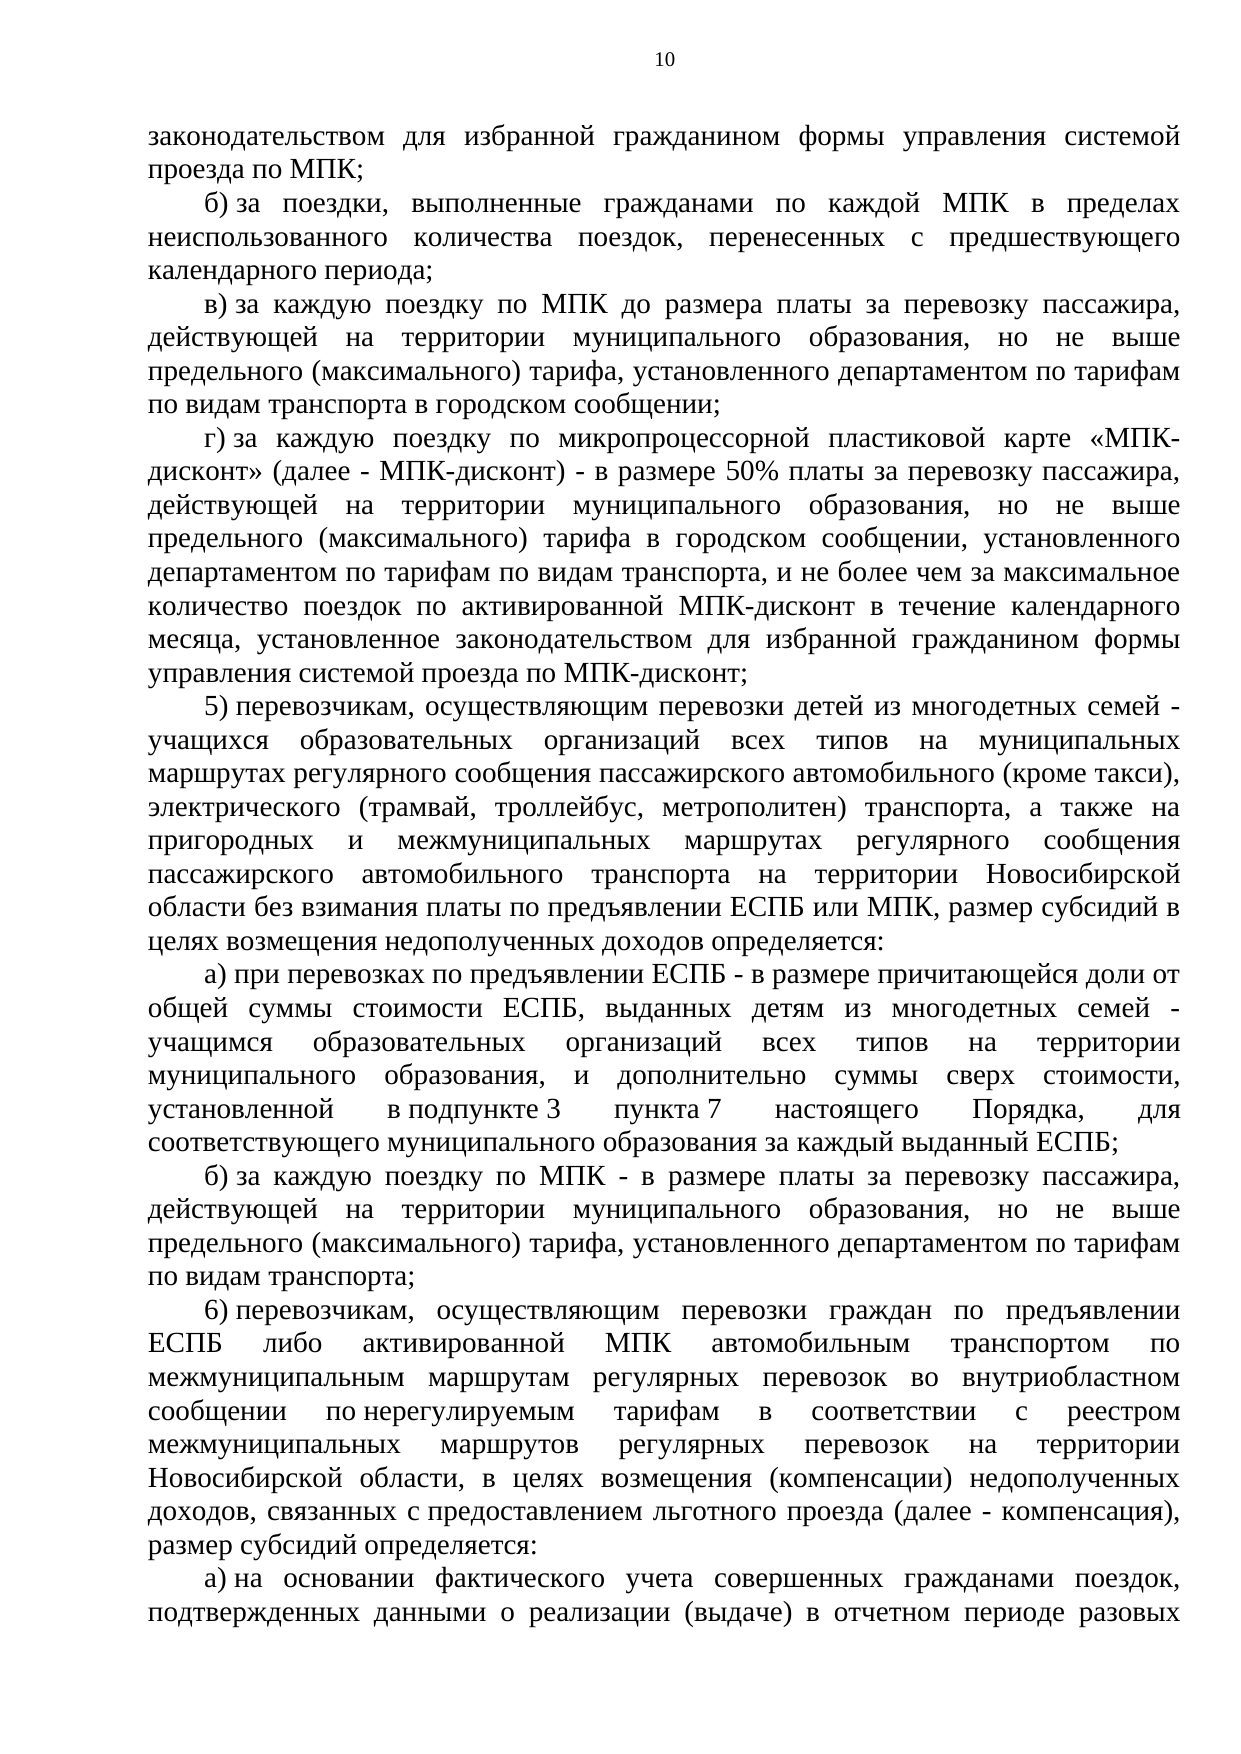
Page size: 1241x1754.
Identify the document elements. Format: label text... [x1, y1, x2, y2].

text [148, 118, 1181, 185]
text а) при перевозках по предъявлении ЕСПБ - в размере причитающейся доли от общей суммы стоимости ЕСПБ, выданных детям из многодетных семей - учащимся образовательных организаций всех типов на территории муниципального образования, и дополнительно суммы сверх стоимости, установленной в подпункте 3 пункта 7 настоящего Порядка, для соответствующего муниципального образования за каждый выданный ЕСПБ; [148, 957, 1181, 1158]
text б) за каждую поездку по МПК - в размере платы за перевозку пассажира, действующей на территории муниципального образования, но не выше предельного (максимального) тарифа, установленного департаментом по тарифам по видам транспорта; [148, 1158, 1181, 1292]
text в) за каждую поездку по МПК до размера платы за перевозку пассажира, действующей на территории муниципального образования, но не выше предельного (максимального) тарифа, установленного департаментом по тарифам по видам транспорта в городском сообщении; [148, 286, 1181, 420]
text б) за поездки, выполненные гражданами по каждой МПК в пределах неиспользованного количества поездок, перенесенных с предшествующего календарного периода; [148, 185, 1181, 286]
text 6) перевозчикам, осуществляющим перевозки граждан по предъявлении ЕСПБ либо активированной МПК автомобильным транспортом по межмуниципальным маршрутам регулярных перевозок во внутриобластном сообщении по нерегулируемым тарифам в соответствии с реестром межмуниципальных маршрутов регулярных перевозок на территории Новосибирской области, в целях возмещения (компенсации) недополученных доходов, связанных с предоставлением льготного проезда (далее - компенсация), размер субсидий определяется: [148, 1292, 1181, 1560]
text г) за каждую поездку по микропроцессорной пластиковой карте «МПК-дисконт» (далее - МПК-дисконт) - в размере 50% платы за перевозку пассажира, действующей на территории муниципального образования, но не выше предельного (максимального) тарифа в городском сообщении, установленного департаментом по тарифам по видам транспорта, и не более чем за максимальное количество поездок по активированной МПК-дисконт в течение календарного месяца, установленное законодательством для избранной гражданином формы управления системой проезда по МПК-дисконт; [148, 420, 1181, 688]
text 5) перевозчикам, осуществляющим перевозки детей из многодетных семей - учащихся образовательных организаций всех типов на муниципальных маршрутах регулярного сообщения пассажирского автомобильного (кроме такси), электрического (трамвай, троллейбус, метрополитен) транспорта, а также на пригородных и межмуниципальных маршрутах регулярного сообщения пассажирского автомобильного транспорта на территории Новосибирской области без взимания платы по предъявлении ЕСПБ или МПК, размер субсидий в целях возмещения недополученных доходов определяется: [148, 688, 1181, 957]
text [148, 1560, 1181, 1627]
